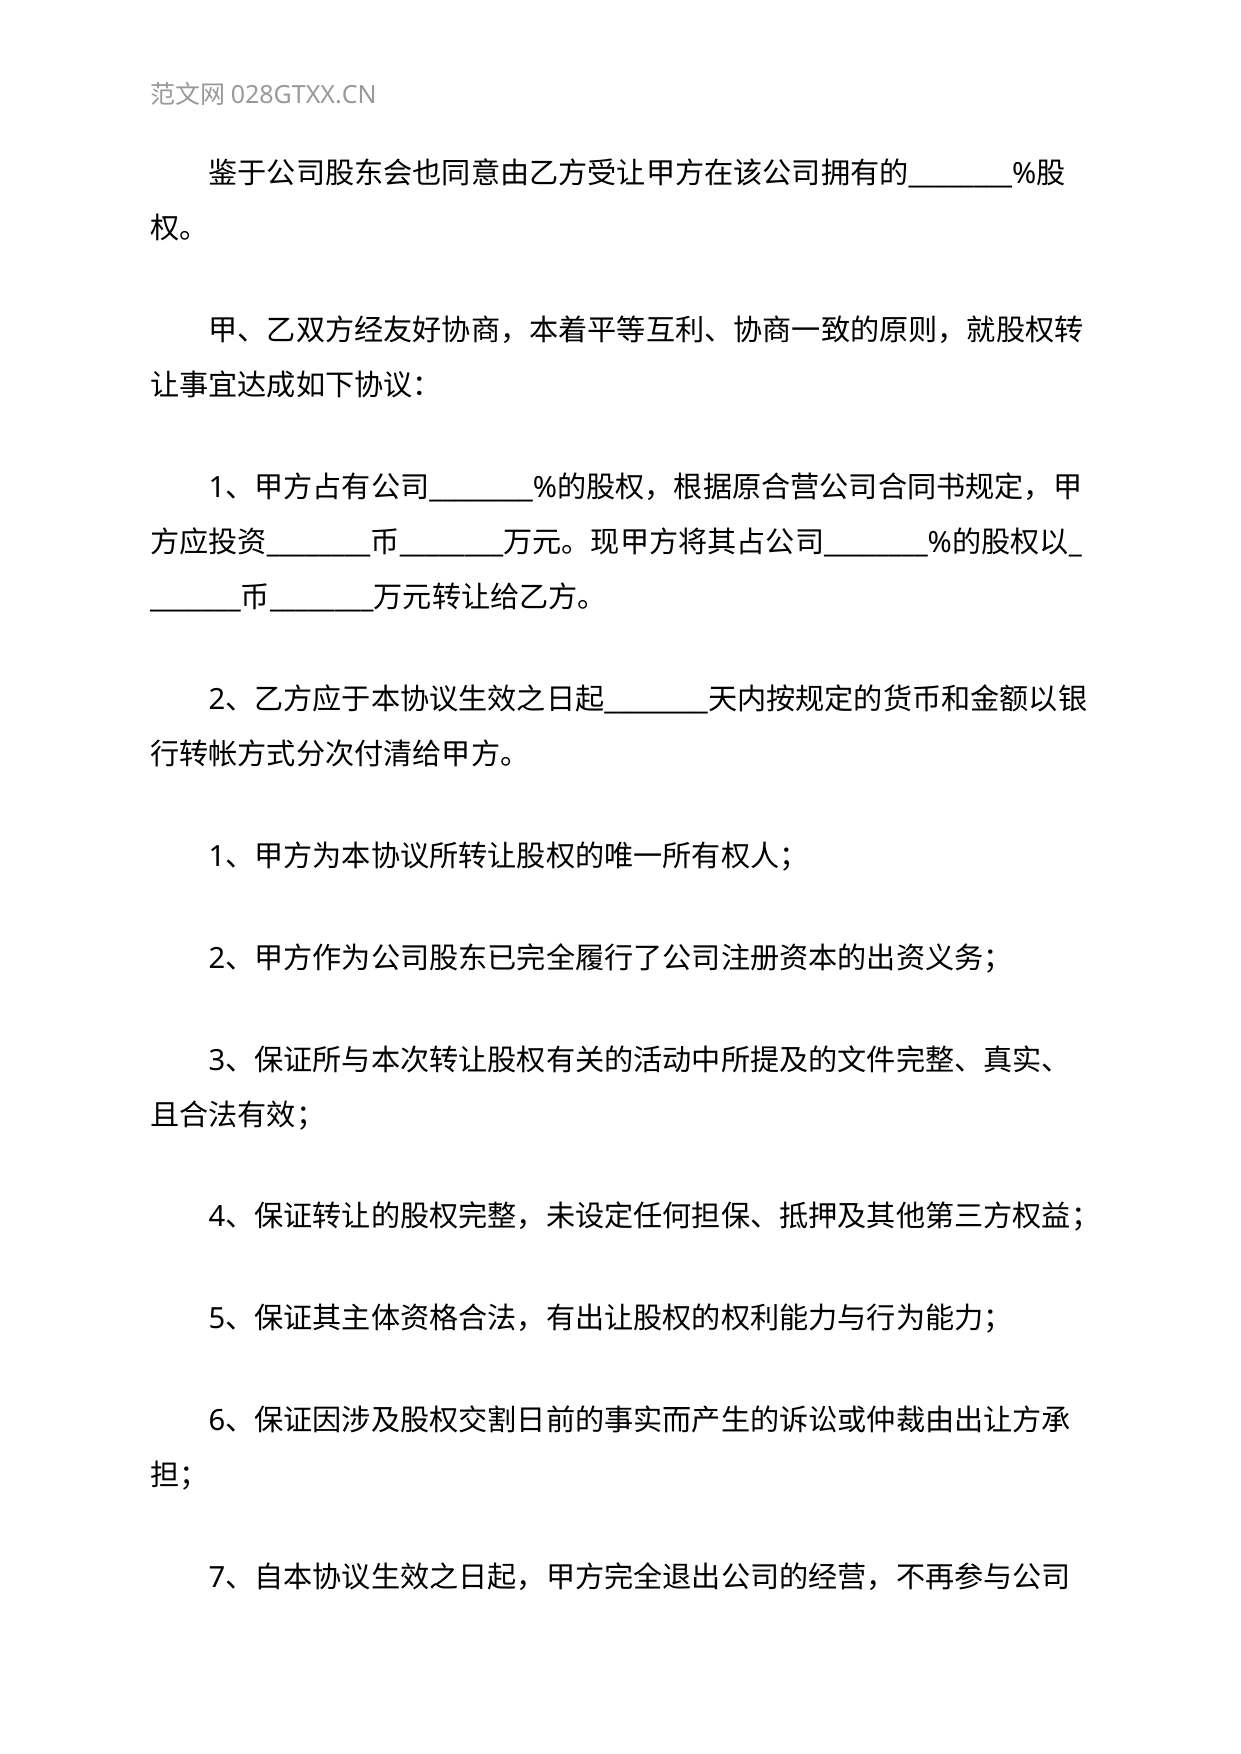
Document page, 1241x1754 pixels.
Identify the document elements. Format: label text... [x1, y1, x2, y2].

text 甲、乙双方经友好协商，本着平等互利、协商一致的原则，就股权转让事宜达成如下协议： [150, 307, 1090, 404]
text 2、甲方作为公司股东已完全履行了公司注册资本的出资义务； [150, 934, 1090, 977]
text 5、保证其主体资格合法，有出让股权的权利能力与行为能力； [150, 1295, 1090, 1337]
text 1、甲方为本协议所转让股权的唯一所有权人； [150, 832, 1090, 874]
text 1、甲方占有公司________%的股权，根据原合营公司合同书规定，甲方应投资________币________万元。现甲方将其占公司________%的股权以________币________万元转让给乙方。 [150, 463, 1090, 616]
text 3、保证所与本次转让股权有关的活动中所提及的文件完整、真实、且合法有效； [150, 1036, 1090, 1133]
text 鉴于公司股东会也同意由乙方受让甲方在该公司拥有的________%股权。 [150, 150, 1090, 247]
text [150, 1554, 1090, 1596]
text 4、保证转让的股权完整，未设定任何担保、抵押及其他第三方权益； [150, 1193, 1090, 1235]
text 6、保证因涉及股权交割日前的事实而产生的诉讼或仲裁由出让方承担； [150, 1397, 1090, 1494]
text 2、乙方应于本协议生效之日起________天内按规定的货币和金额以银行转帐方式分次付清给甲方。 [150, 675, 1090, 773]
